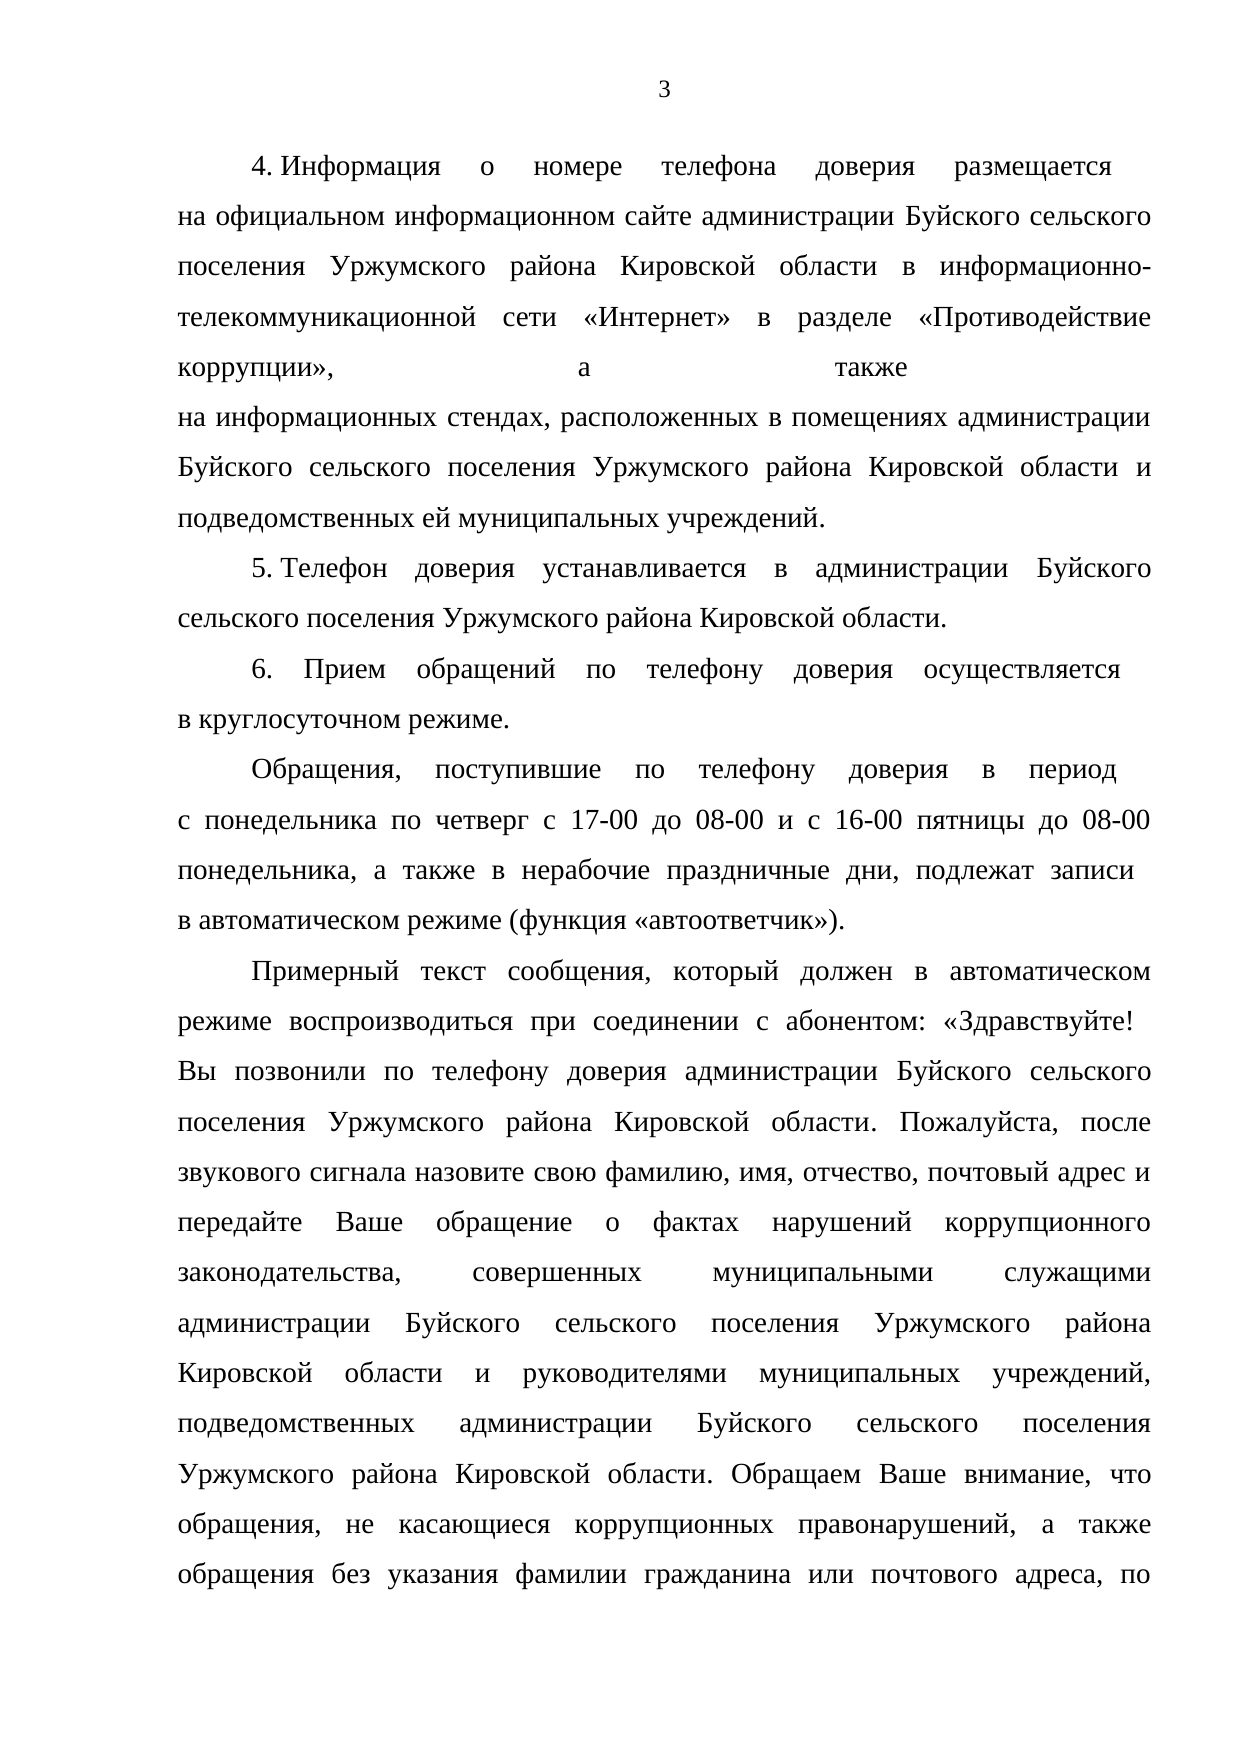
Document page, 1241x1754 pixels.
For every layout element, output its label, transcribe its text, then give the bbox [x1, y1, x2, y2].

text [177, 953, 1152, 1590]
text 4. Информация о номере телефона доверия размещается на официальном информационном сайте администрации Буйского сельского поселения Уржумского района Кировской области в информационно-телекоммуникационной сети «Интернет» в разделе «Противодействие коррупции», а также на информационных стендах, расположенных в помещениях администрации Буйского сельского поселения Уржумского района Кировской области и подведомственных ей муниципальных учреждений. [177, 148, 1152, 533]
text 5. Телефон доверия устанавливается в администрации Буйского сельского поселения Уржумского района Кировской области. [177, 550, 1152, 634]
text 6. Прием обращений по телефону доверия осуществляется в круглосуточном режиме. [177, 651, 1152, 735]
text Обращения, поступившие по телефону доверия в период с понедельника по четверг с 17-00 до 08-00 и с 16-00 пятницы до 08-00 понедельника, а также в нерабочие праздничные дни, подлежат записи в автоматическом режиме (функция «автоответчик»). [177, 751, 1152, 936]
